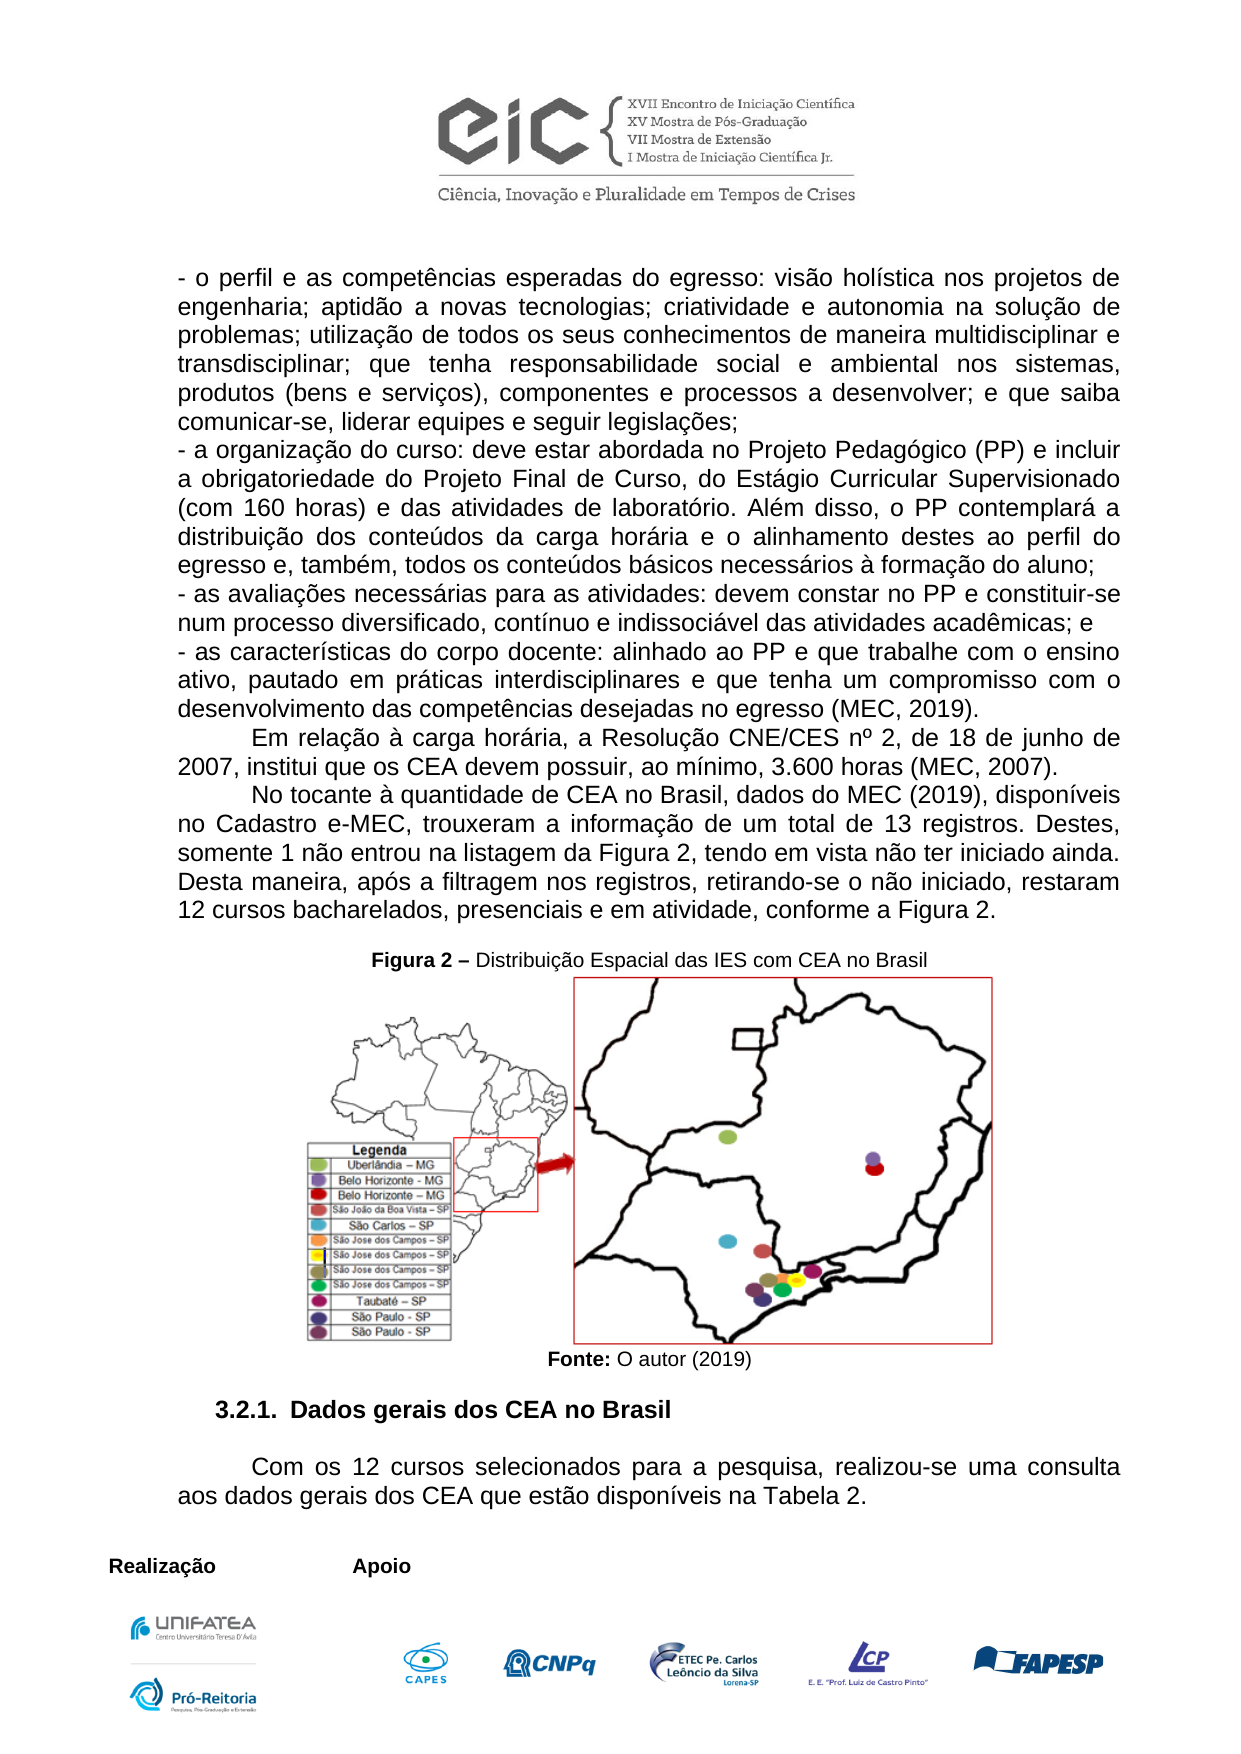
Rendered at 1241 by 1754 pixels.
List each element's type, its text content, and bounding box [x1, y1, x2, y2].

text No tocante à quantidade de CEA no Brasil, dados do MEC (2019), disponíveis no Cadastro e-MEC, trouxeram a informação de um total de 13 registros. Destes, somente 1 não entrou na listagem da Figura 2, tendo em vista não ter iniciado ainda. Desta maneira, após a filtragem nos registros, retirando-se o não iniciado, restaram 12 cursos bacharelados, presenciais e em atividade, conforme a Figura 2. [177, 780, 1122, 924]
picture [177, 75, 1123, 224]
text Com os 12 cursos selecionados para a pesquisa, realizou-se uma consulta aos dados gerais dos CEA que estão disponíveis na Tabela 2. [177, 1452, 1122, 1510]
text Fonte: O autor (2019) [177, 1347, 1122, 1371]
text Em relação à carga horária, a Resolução CNE/CES nº 2, de 18 de junho de 2007, institui que os CEA devem possuir, ao mínimo, 3.600 horas (MEC, 2007). [177, 723, 1122, 780]
text - as avaliações necessárias para as atividades: devem constar no PP e constituir-se num processo diversificado, contínuo e indissociável das atividades acadêmicas; e [177, 579, 1122, 637]
picture [305, 972, 994, 1347]
list Dados gerais dos CEA no Brasil [215, 1395, 1122, 1424]
text Figura 2 – Distribuição Espacial das IES com CEA no Brasil [177, 948, 1122, 972]
picture [67, 1586, 290, 1744]
text - o perfil e as competências esperadas do egresso: visão holística nos projetos de engenharia; aptidão a novas tecnologias; criatividade e autonomia na solução de problemas; utilização de todos os seus conhecimentos de maneira multidisciplinar e transdisciplinar; que tenha responsabilidade social e ambiental nos sistemas, produtos (bens e serviços), componentes e processos a desenvolver; e que saiba comunicar-se, liderar equipes e seguir legislações; [177, 263, 1122, 435]
picture [384, 1584, 1104, 1742]
text - as características do corpo docente: alinhado ao PP e que trabalhe com o ensino ativo, pautado em práticas interdisciplinares e que tenha um compromisso com o desenvolvimento das competências desejadas no egresso (MEC, 2019). [177, 637, 1122, 723]
text - a organização do curso: deve estar abordada no Projeto Pedagógico (PP) e incluir a obrigatoriedade do Projeto Final de Curso, do Estágio Curricular Supervisionado (com 160 horas) e das atividades de laboratório. Além disso, o PP contemplará a distribuição dos conteúdos da carga horária e o alinhamento destes ao perfil do egresso e, também, todos os conteúdos básicos necessários à formação do aluno; [177, 435, 1122, 579]
